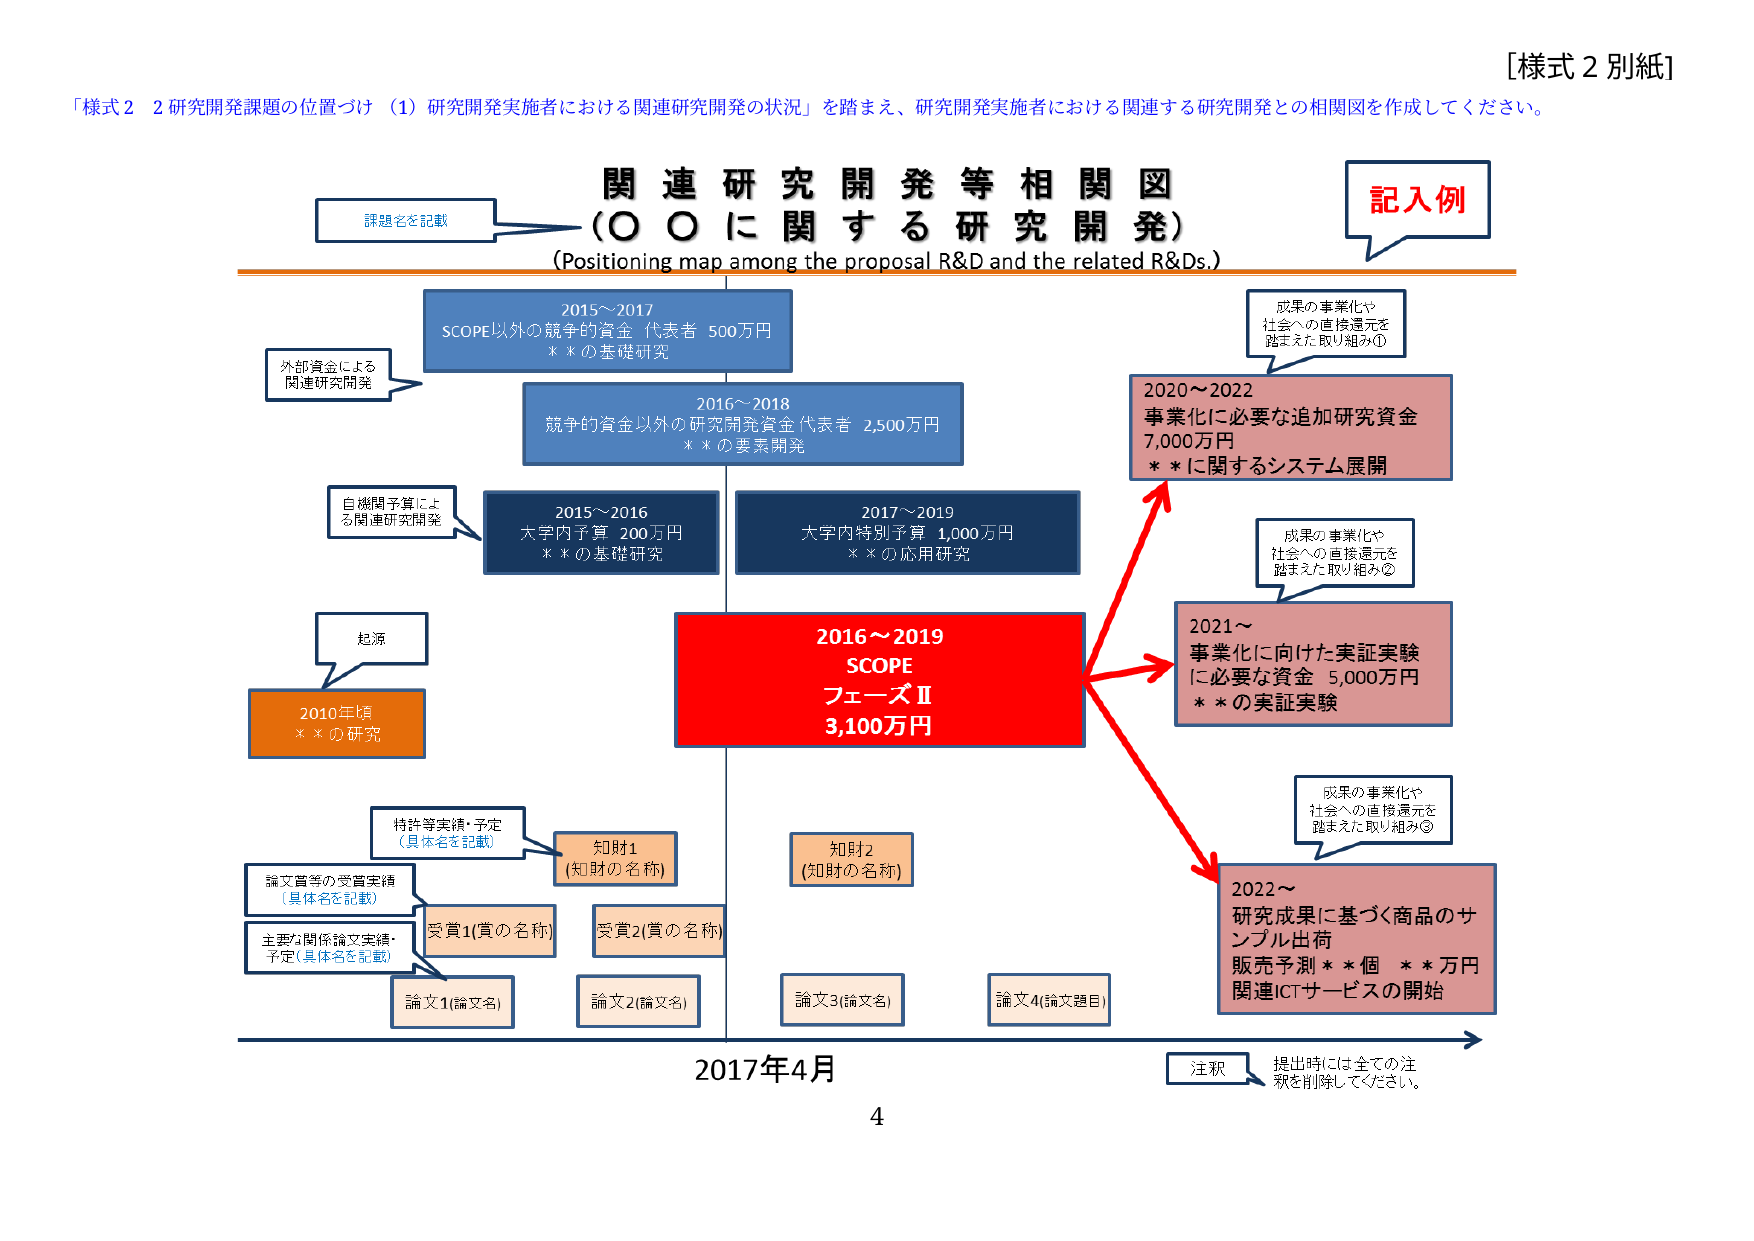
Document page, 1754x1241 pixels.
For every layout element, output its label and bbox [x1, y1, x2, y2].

picture [237, 147, 1517, 1093]
